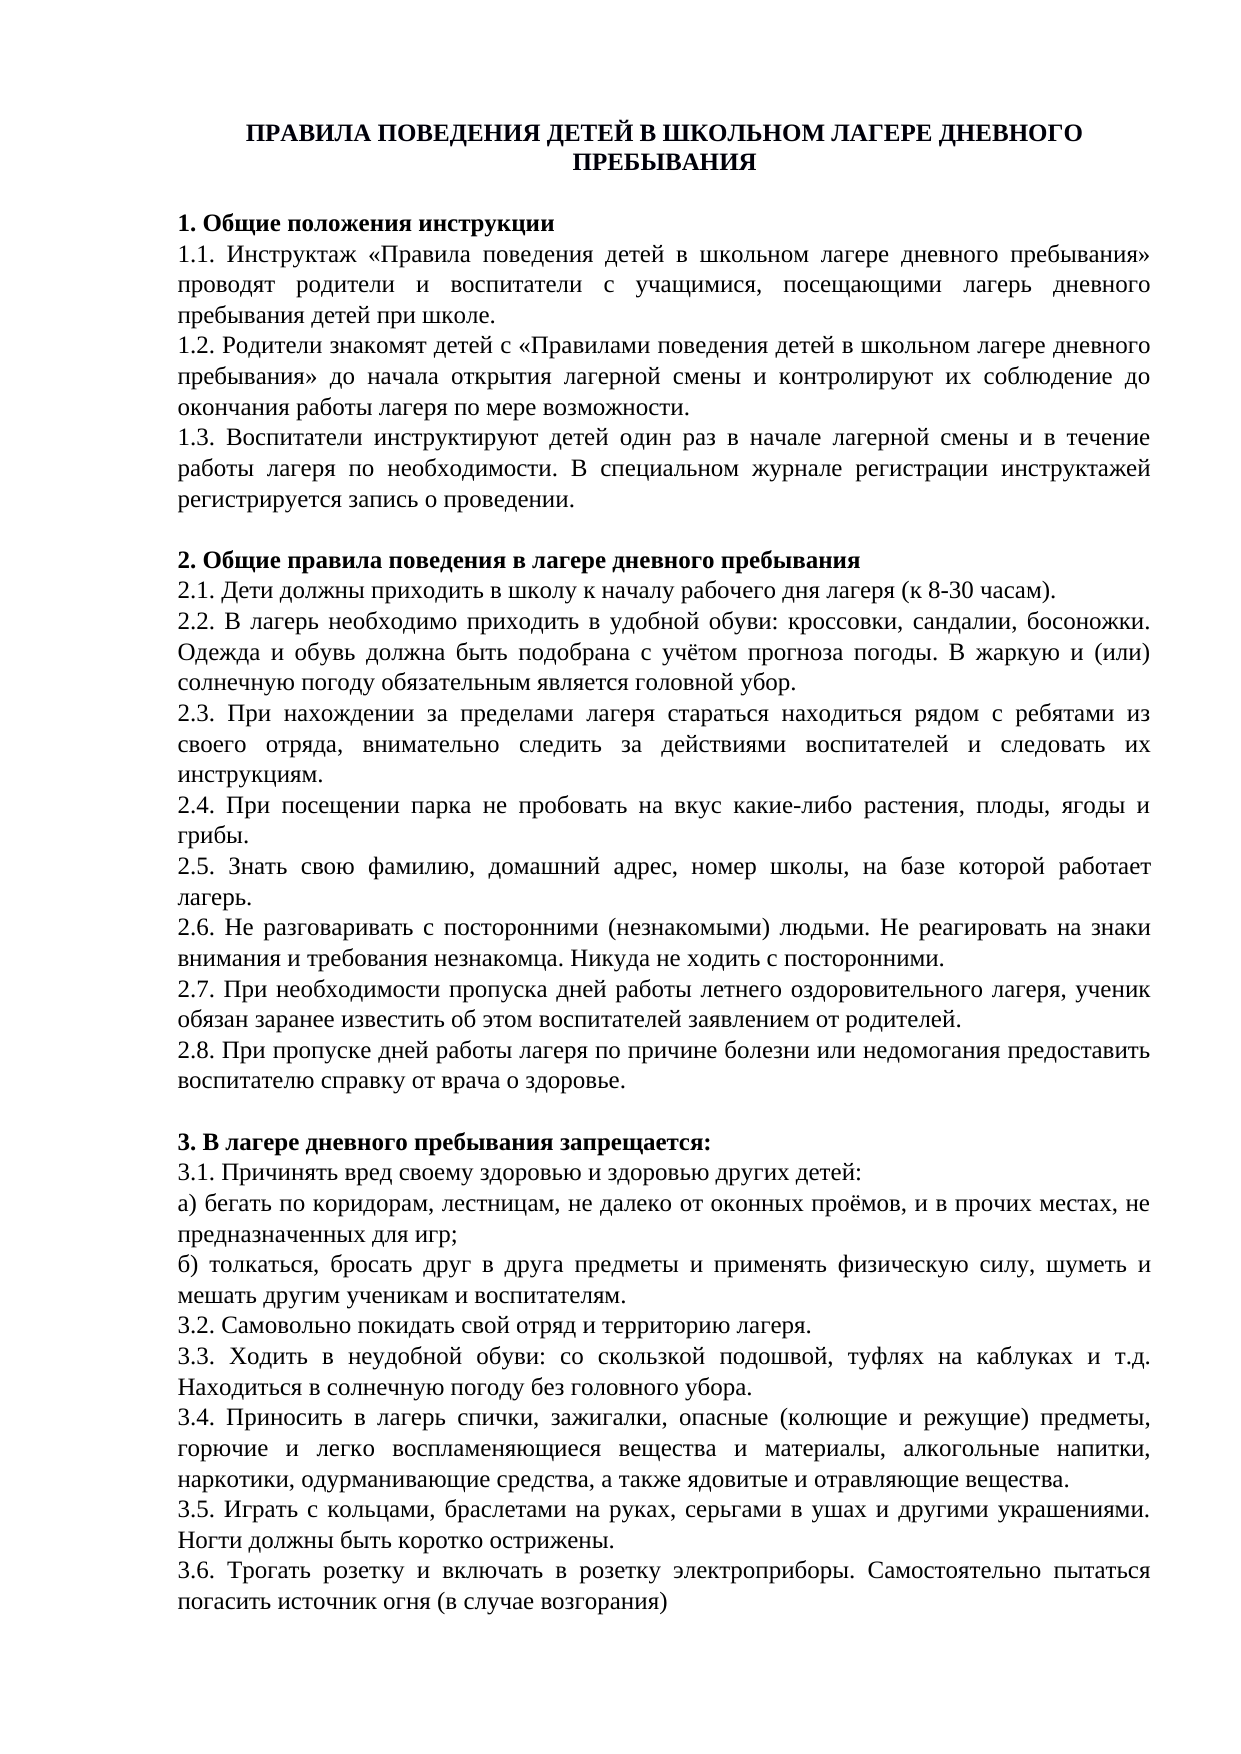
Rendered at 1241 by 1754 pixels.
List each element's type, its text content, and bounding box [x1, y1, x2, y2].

text 3.4. Приносить в лагерь спички, зажигалки, опасные (колющие и режущие) предметы, горючие и легко воспламеняющиеся вещества и материалы, алкогольные напитки, наркотики, одурманивающие средства, а также ядовитые и отравляющие вещества. [177, 1401, 1152, 1492]
text 2.2. В лагерь необходимо приходить в удобной обуви: кроссовки, сандалии, босоножки. Одежда и обувь должна быть подобрана с учётом прогноза погоды. В жаркую и (или) солнечную погоду обязательным является головной убор. [177, 604, 1152, 696]
text 3.5. Играть с кольцами, браслетами на руках, серьгами в ушах и другими украшениями. Ногти должны быть коротко острижены. [177, 1492, 1152, 1554]
text 2.8. При пропуске дней работы лагеря по причине болезни или недомогания предоставить воспитателю справку от врача о здоровье. [177, 1033, 1152, 1094]
text 2.7. При необходимости пропуска дней работы летнего оздоровительного лагеря, ученик обязан заранее известить об этом воспитателей заявлением от родителей. [177, 972, 1152, 1033]
text 3.2. Самовольно покидать свой отряд и территорию лагеря. [177, 1309, 1152, 1339]
text 2. Общие правила поведения в лагере дневного пребывания [177, 543, 1152, 574]
text 2.1. Дети должны приходить в школу к началу рабочего дня лагеря (к 8-30 часам). [177, 574, 1152, 604]
text 2.6. Не разговаривать с посторонними (незнакомыми) людьми. Не реагировать на знаки внимания и требования незнакомца. Никуда не ходить с посторонними. [177, 911, 1152, 972]
text 1.1. Инструктаж «Правила поведения детей в школьном лагере дневного пребывания» проводят родители и воспитатели с учащимися, посещающими лагерь дневного пребывания детей при школе. [177, 237, 1152, 329]
text 3.3. Ходить в неудобной обуви: со скользкой подошвой, туфлях на каблуках и т.д. Находиться в солнечную погоду без головного убора. [177, 1339, 1152, 1401]
text 3.1. Причинять вред своему здоровью и здоровью других детей: [177, 1156, 1152, 1186]
text а) бегать по коридорам, лестницам, не далеко от оконных проёмов, и в прочих местах, не предназначенных для игр; [177, 1186, 1152, 1247]
text 1. Общие положения инструкции [177, 206, 1152, 237]
text 1.3. Воспитатели инструктируют детей один раз в начале лагерной смены и в течение работы лагеря по необходимости. В специальном журнале регистрации инструктажей регистрируется запись о проведении. [177, 421, 1152, 512]
text 2.5. Знать свою фамилию, домашний адрес, номер школы, на базе которой работает лагерь. [177, 849, 1152, 911]
text 2.3. При нахождении за пределами лагеря стараться находиться рядом с ребятами из своего отряда, внимательно следить за действиями воспитателей и следовать их инструкциям. [177, 696, 1152, 788]
text 3.6. Трогать розетку и включать в розетку электроприборы. Самостоятельно пытаться погасить источник огня (в случае возгорания) [177, 1554, 1152, 1615]
text б) толкаться, бросать друг в друга предметы и применять физическую силу, шуметь и мешать другим ученикам и воспитателям. [177, 1247, 1152, 1309]
text 1.2. Родители знакомят детей с «Правилами поведения детей в школьном лагере дневного пребывания» до начала открытия лагерной смены и контролируют их соблюдение до окончания работы лагеря по мере возможности. [177, 329, 1152, 421]
text ПРАВИЛА ПОВЕДЕНИЯ ДЕТЕЙ В ШКОЛЬНОМ ЛАГЕРЕ ДНЕВНОГО ПРЕБЫВАНИЯ [177, 118, 1152, 176]
text 2.4. При посещении парка не пробовать на вкус какие-либо растения, плоды, ягоды и грибы. [177, 788, 1152, 849]
text 3. В лагере дневного пребывания запрещается: [177, 1125, 1152, 1156]
